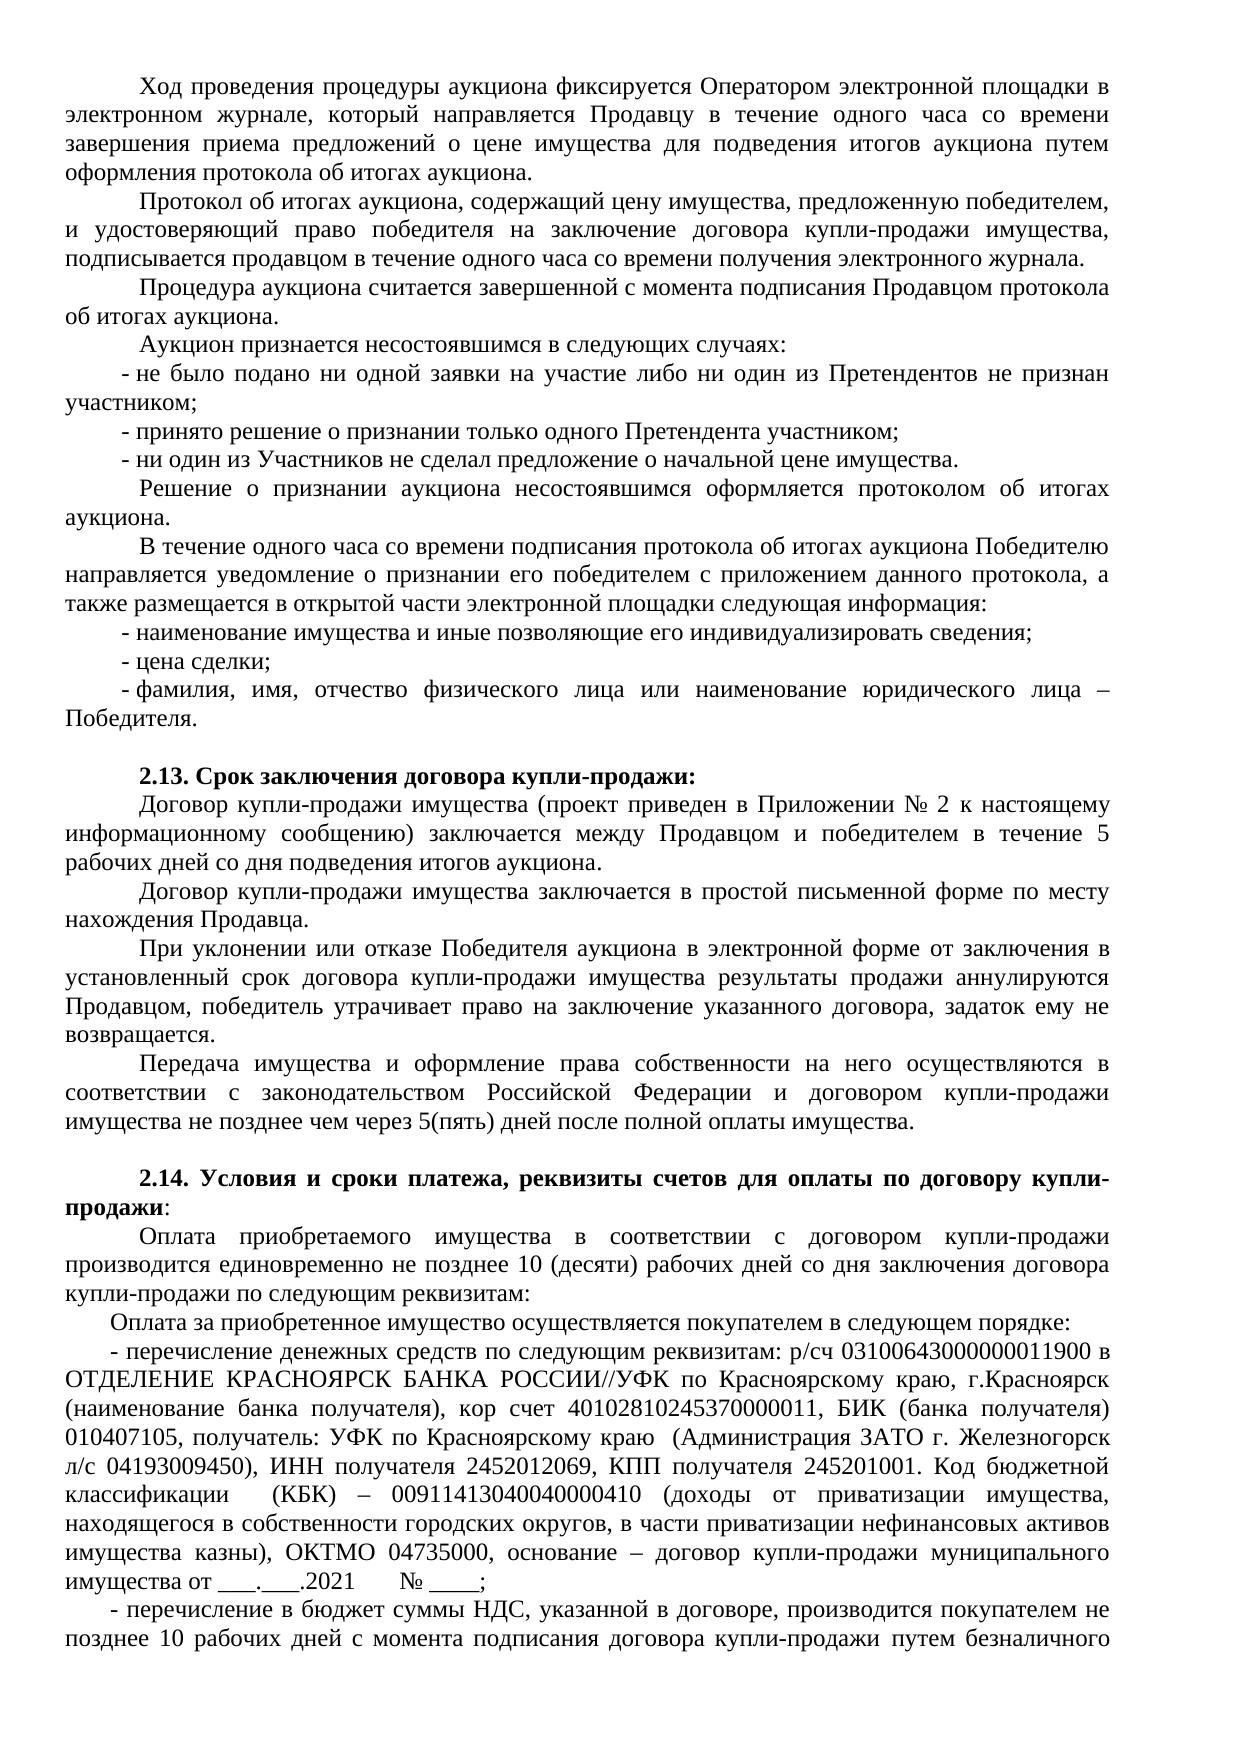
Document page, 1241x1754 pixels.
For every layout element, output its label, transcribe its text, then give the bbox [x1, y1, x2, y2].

text Оплата за приобретенное имущество осуществляется покупателем в следующем порядке: [65, 1307, 1110, 1336]
text - принято решение о признании только одного Претендента участником; [65, 416, 1110, 444]
text В течение одного часа со времени подписания протокола об итогах аукциона Победителю направляется уведомление о признании его победителем с приложением данного протокола, а также размещается в открытой части электронной площадки следующая информация: [65, 531, 1110, 617]
text Аукцион признается несостоявшимся в следующих случаях: [65, 329, 1110, 358]
text - фамилия, имя, отчество физического лица или наименование юридического лица – Победителя. [65, 674, 1110, 732]
text Договор купли-продажи имущества заключается в простой письменной форме по месту нахождения Продавца. [65, 876, 1110, 933]
text - не было подано ни одной заявки на участие либо ни один из Претендентов не признан участником; [65, 358, 1110, 416]
text Процедура аукциона считается завершенной с момента подписания Продавцом протокола об итогах аукциона. [65, 272, 1110, 329]
text - цена сделки; [65, 646, 1110, 674]
text Ход проведения процедуры аукциона фиксируется Оператором электронной площадки в электронном журнале, который направляется Продавцу в течение одного часа со времени завершения приема предложений о цене имущества для подведения итогов аукциона путем оформления протокола об итогах аукциона. [65, 71, 1110, 186]
text Передача имущества и оформление права собственности на него осуществляются в соответствии с законодательством Российской Федерации и договором купли-продажи имущества не позднее чем через 5(пять) дней после полной оплаты имущества. [65, 1048, 1110, 1134]
text Договор купли-продажи имущества (проект приведен в Приложении № 2 к настоящему информационному сообщению) заключается между Продавцом и победителем в течение 5 рабочих дней со дня подведения итогов аукциона. [65, 789, 1110, 876]
text 2.14. Условия и сроки платежа, реквизиты счетов для оплаты по договору купли-продажи: [65, 1163, 1110, 1221]
text - ни один из Участников не сделал предложение о начальной цене имущества. [65, 444, 1110, 473]
text - перечисление денежных средств по следующим реквизитам: р/сч 03100643000000011900 в ОТДЕЛЕНИЕ КРАСНОЯРСК БАНКА РОССИИ//УФК по Красноярскому краю, г.Красноярск (наименование банка получателя), кор счет 40102810245370000011, БИК (банка получателя) 010407105, получатель: УФК по Красноярскому краю (Администрация ЗАТО г. Железногорск л/с 04193009450), ИНН получателя 2452012069, КПП получателя 245201001. Код бюджетной классификации (КБК) – 00911413040040000410 (доходы от приватизации имущества, находящегося в собственности городских округов, в части приватизации нефинансовых активов имущества казны), ОКТМО 04735000, основание – договор купли-продажи муниципального имущества от ___.___.2021 № ____; [65, 1336, 1110, 1594]
text Протокол об итогах аукциона, содержащий цену имущества, предложенную победителем, и удостоверяющий право победителя на заключение договора купли-продажи имущества, подписывается продавцом в течение одного часа со времени получения электронного журнала. [65, 186, 1110, 272]
text При уклонении или отказе Победителя аукциона в электронной форме от заключения в установленный срок договора купли-продажи имущества результаты продажи аннулируются Продавцом, победитель утрачивает право на заключение указанного договора, задаток ему не возвращается. [65, 933, 1110, 1048]
text Оплата приобретаемого имущества в соответствии с договором купли-продажи производится единовременно не позднее 10 (десяти) рабочих дней со дня заключения договора купли-продажи по следующим реквизитам: [65, 1221, 1110, 1307]
text Решение о признании аукциона несостоявшимся оформляется протоколом об итогах аукциона. [65, 473, 1110, 531]
text 2.13. Срок заключения договора купли-продажи: [65, 761, 1110, 789]
text - наименование имущества и иные позволяющие его индивидуализировать сведения; [65, 617, 1110, 646]
